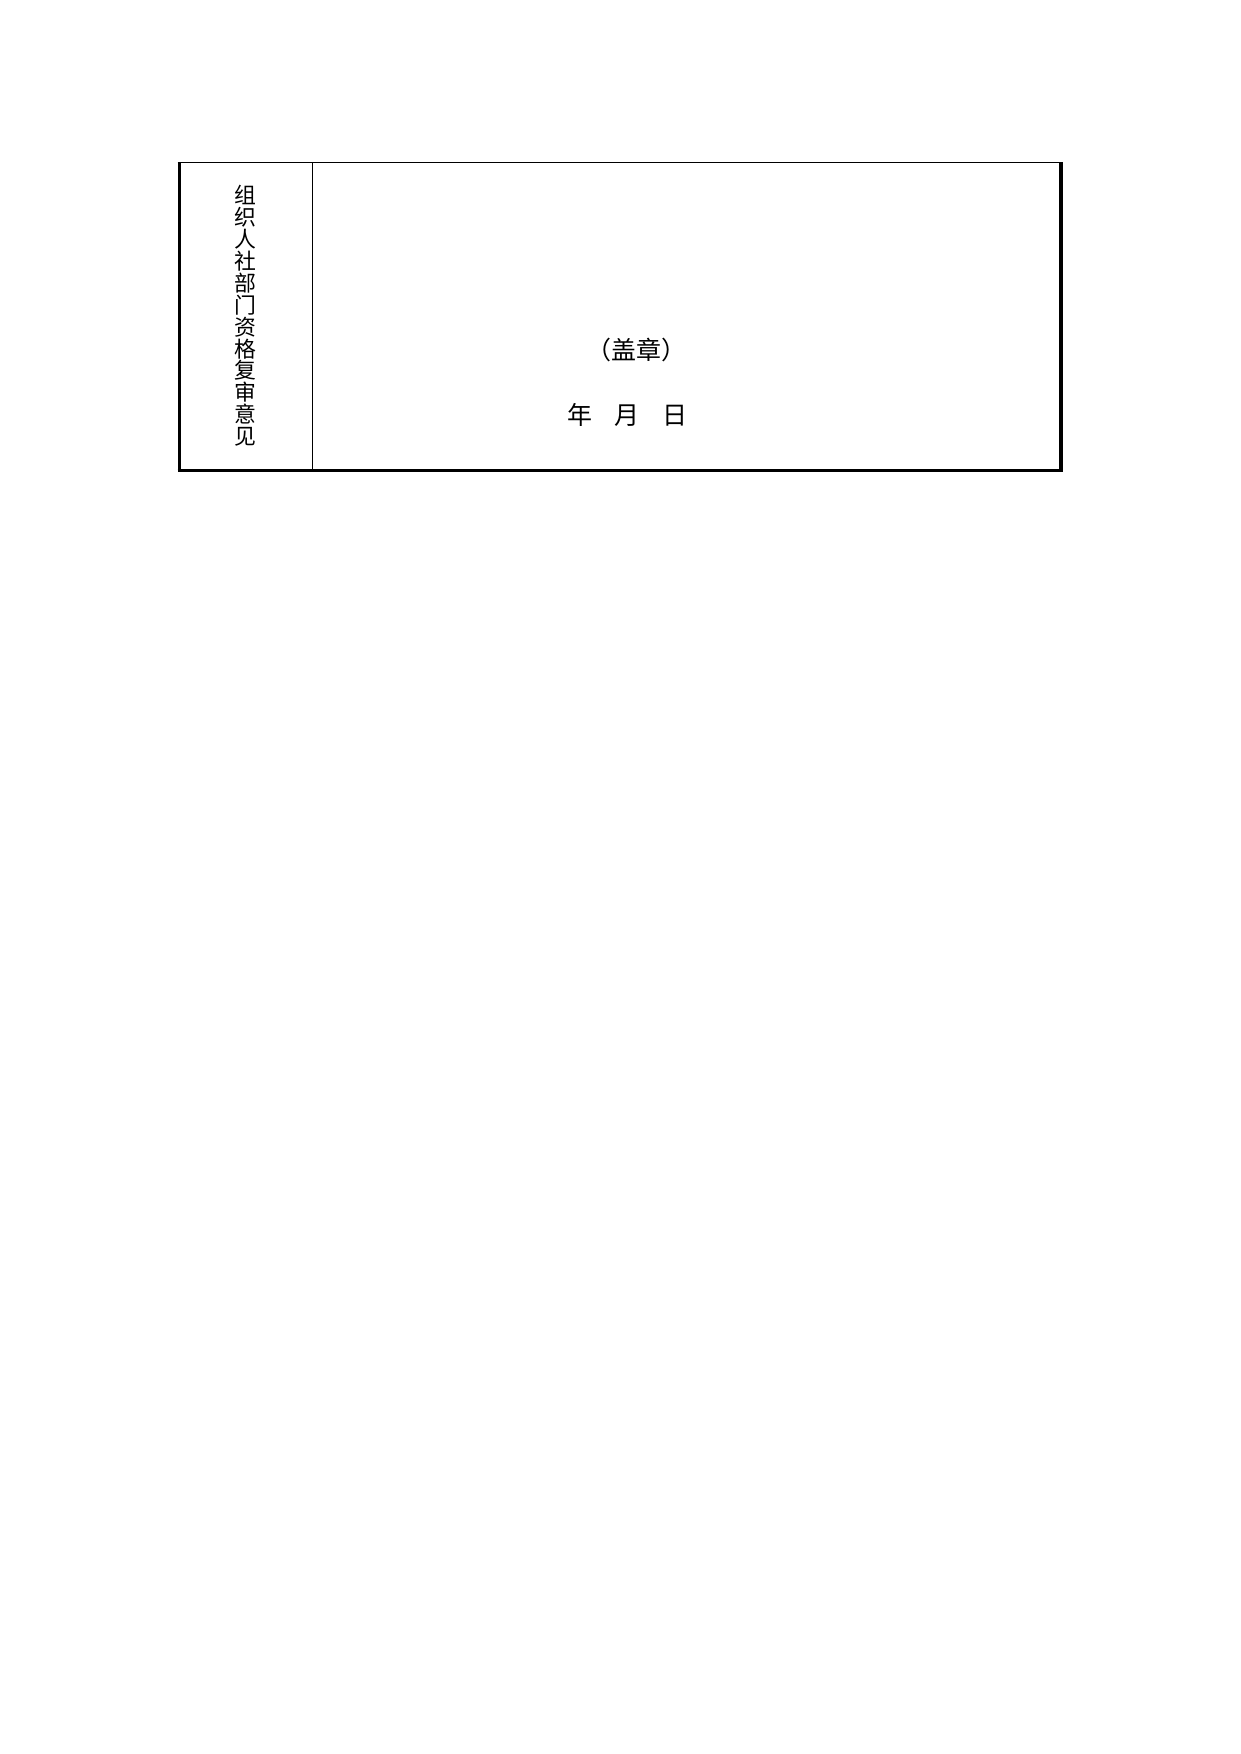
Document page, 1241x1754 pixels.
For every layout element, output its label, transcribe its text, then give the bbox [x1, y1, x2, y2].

table_cell 组织人社部门资格复审意见 [181, 163, 312, 468]
table_cell （盖章） 年 月 日 [313, 163, 1059, 468]
